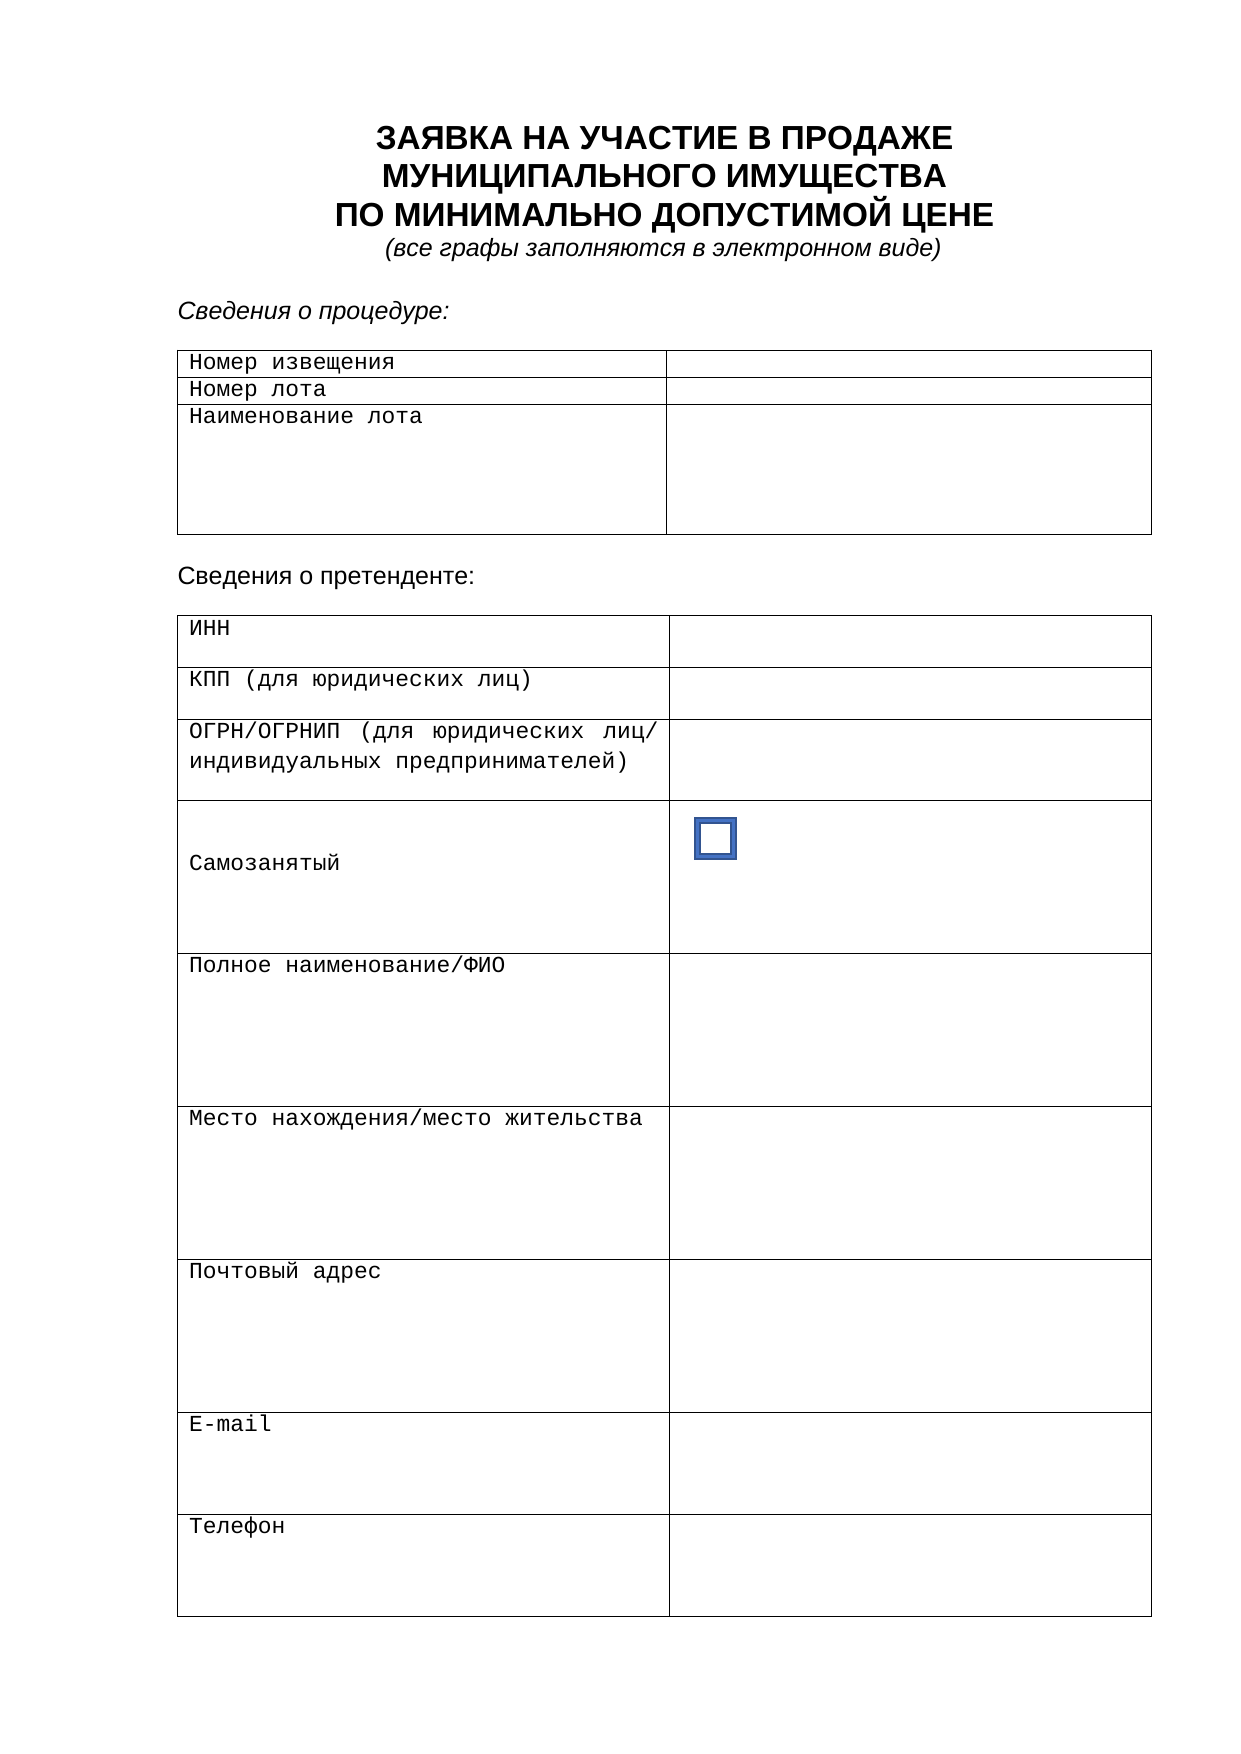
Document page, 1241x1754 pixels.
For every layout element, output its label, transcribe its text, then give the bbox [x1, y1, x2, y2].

table_cell ОГРН/ОГРНИП (для юридических лиц/ индивидуальных предпринимателей) [178, 720, 669, 800]
table_cell Самозанятый [178, 801, 669, 953]
table_cell [670, 1260, 1151, 1412]
text (все графы заполняются в электронном виде) [177, 233, 1152, 262]
table_cell [670, 1515, 1151, 1616]
table_cell [667, 405, 1151, 534]
table_cell E-mail [178, 1413, 669, 1514]
table_cell Полное наименование/ФИО [178, 954, 669, 1106]
table_cell Номер лота [178, 378, 666, 403]
text Сведения о процедуре: [177, 296, 1152, 324]
text ЗАЯВКА НА УЧАСТИЕ В ПРОДАЖЕ [177, 118, 1152, 157]
table_header [667, 351, 1151, 377]
table_header [670, 616, 1151, 667]
table_cell [670, 1413, 1151, 1514]
table_header ИНН [178, 616, 669, 667]
table_cell [667, 378, 1151, 403]
table_cell КПП (для юридических лиц) [178, 668, 669, 718]
table_cell Почтовый адрес [178, 1260, 669, 1412]
text МУНИЦИПАЛЬНОГО ИМУЩЕСТВА [177, 157, 1152, 195]
table_cell Наименование лота [178, 405, 666, 534]
text по минимально допустимой цене [177, 195, 1152, 233]
table_header Номер извещения [178, 351, 666, 377]
table_cell Место нахождения/место жительства [178, 1107, 669, 1259]
table_cell [670, 668, 1151, 718]
table_cell [670, 720, 1151, 800]
text Сведения о претенденте: [177, 561, 1152, 590]
table_cell [670, 954, 1151, 1106]
table_cell [670, 1107, 1151, 1259]
table_cell Телефон [178, 1515, 669, 1616]
table_cell [670, 801, 1151, 953]
